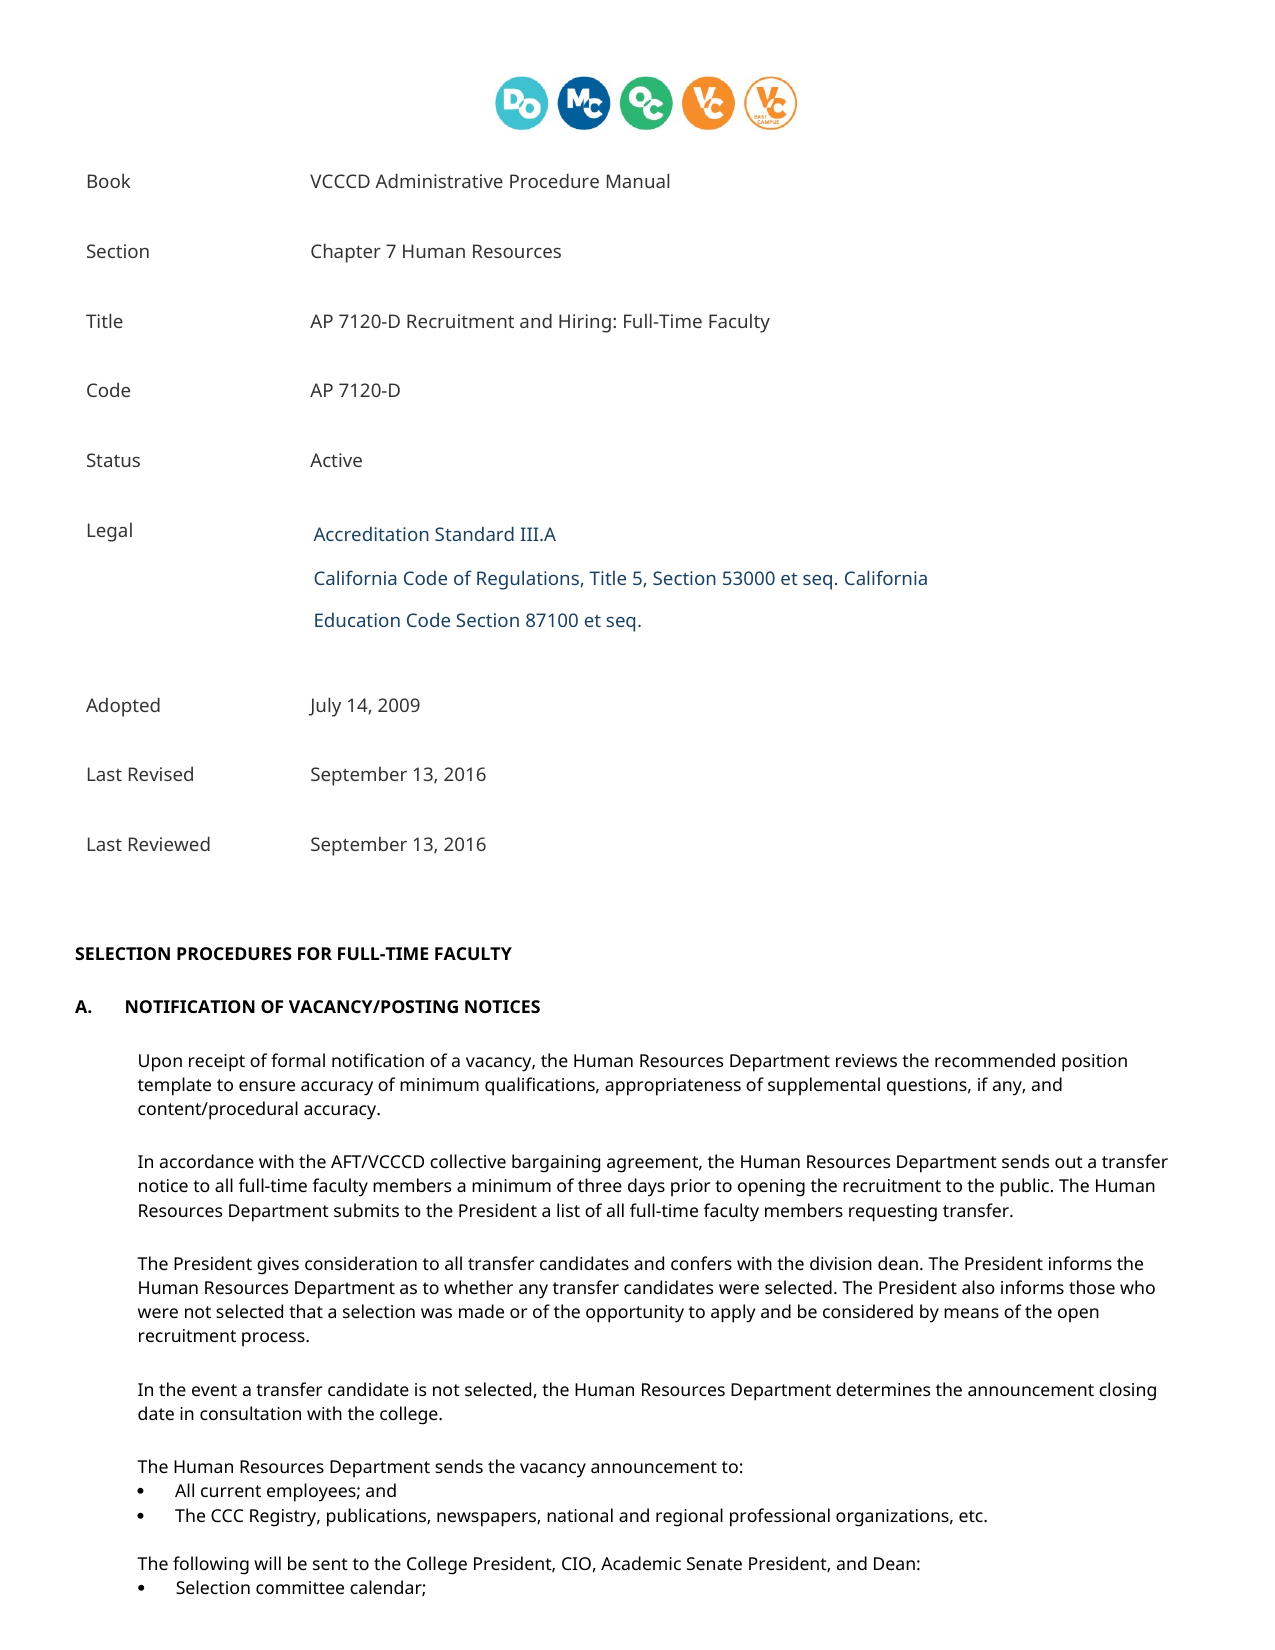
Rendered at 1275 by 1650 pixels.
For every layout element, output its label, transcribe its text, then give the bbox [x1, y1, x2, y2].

text SELECTION PROCEDURES FOR FULL-TIME FACULTY [75, 941, 1172, 966]
text Section Chapter 7 Human Resources [86, 238, 1172, 264]
text Upon receipt of formal notification of a vacancy, the Human Resources Department reviews the recommended position template to ensure accuracy of minimum qualifications, appropriateness of supplemental questions, if any, and content/procedural accuracy. [137, 1048, 1172, 1121]
text Legal Accreditation Standard III.A [86, 517, 1172, 547]
text In accordance with the AFT/VCCCD collective bargaining agreement, the Human Resources Department sends out a transfer notice to all full-time faculty members a minimum of three days prior to opening the recruitment to the public. The Human Resources Department submits to the President a list of all full-time faculty members requesting transfer. [137, 1150, 1172, 1222]
list All current employees; and [137, 1479, 1172, 1503]
text In the event a transfer candidate is not selected, the Human Resources Department determines the announcement closing date in consultation with the college. [137, 1377, 1172, 1426]
list The CCC Registry, publications, newspapers, national and regional professional organizations, etc. [137, 1503, 1172, 1527]
text California Code of Regulations, Title 5, Section 53000 et seq. California Education Code Section 87100 et seq. [313, 566, 929, 633]
text Status Active [86, 447, 1172, 473]
picture [494, 76, 798, 130]
list Selection committee calendar; [138, 1576, 1172, 1600]
text Last Revised September 13, 2016 [86, 762, 1172, 787]
text The President gives consideration to all transfer candidates and confers with the division dean. The President informs the Human Resources Department as to whether any transfer candidates were selected. The President also informs those who were not selected that a selection was made or of the opportunity to apply and be considered by means of the open recruitment process. [137, 1251, 1172, 1348]
text Code AP 7120-D [86, 378, 1172, 403]
text A. NOTIFICATION OF VACANCY/POSTING NOTICES [75, 995, 1172, 1019]
text Last Reviewed September 13, 2016 [86, 831, 1172, 857]
text Book VCCCD Administrative Procedure Manual [86, 168, 1172, 194]
text Title AP 7120-D Recruitment and Hiring: Full-Time Faculty [86, 308, 1172, 333]
text The following will be sent to the College President, CIO, Academic Senate President, and Dean: [137, 1551, 1172, 1576]
text Adopted July 14, 2009 [86, 692, 1172, 718]
text The Human Resources Department sends the vacancy announcement to: [137, 1455, 1172, 1479]
